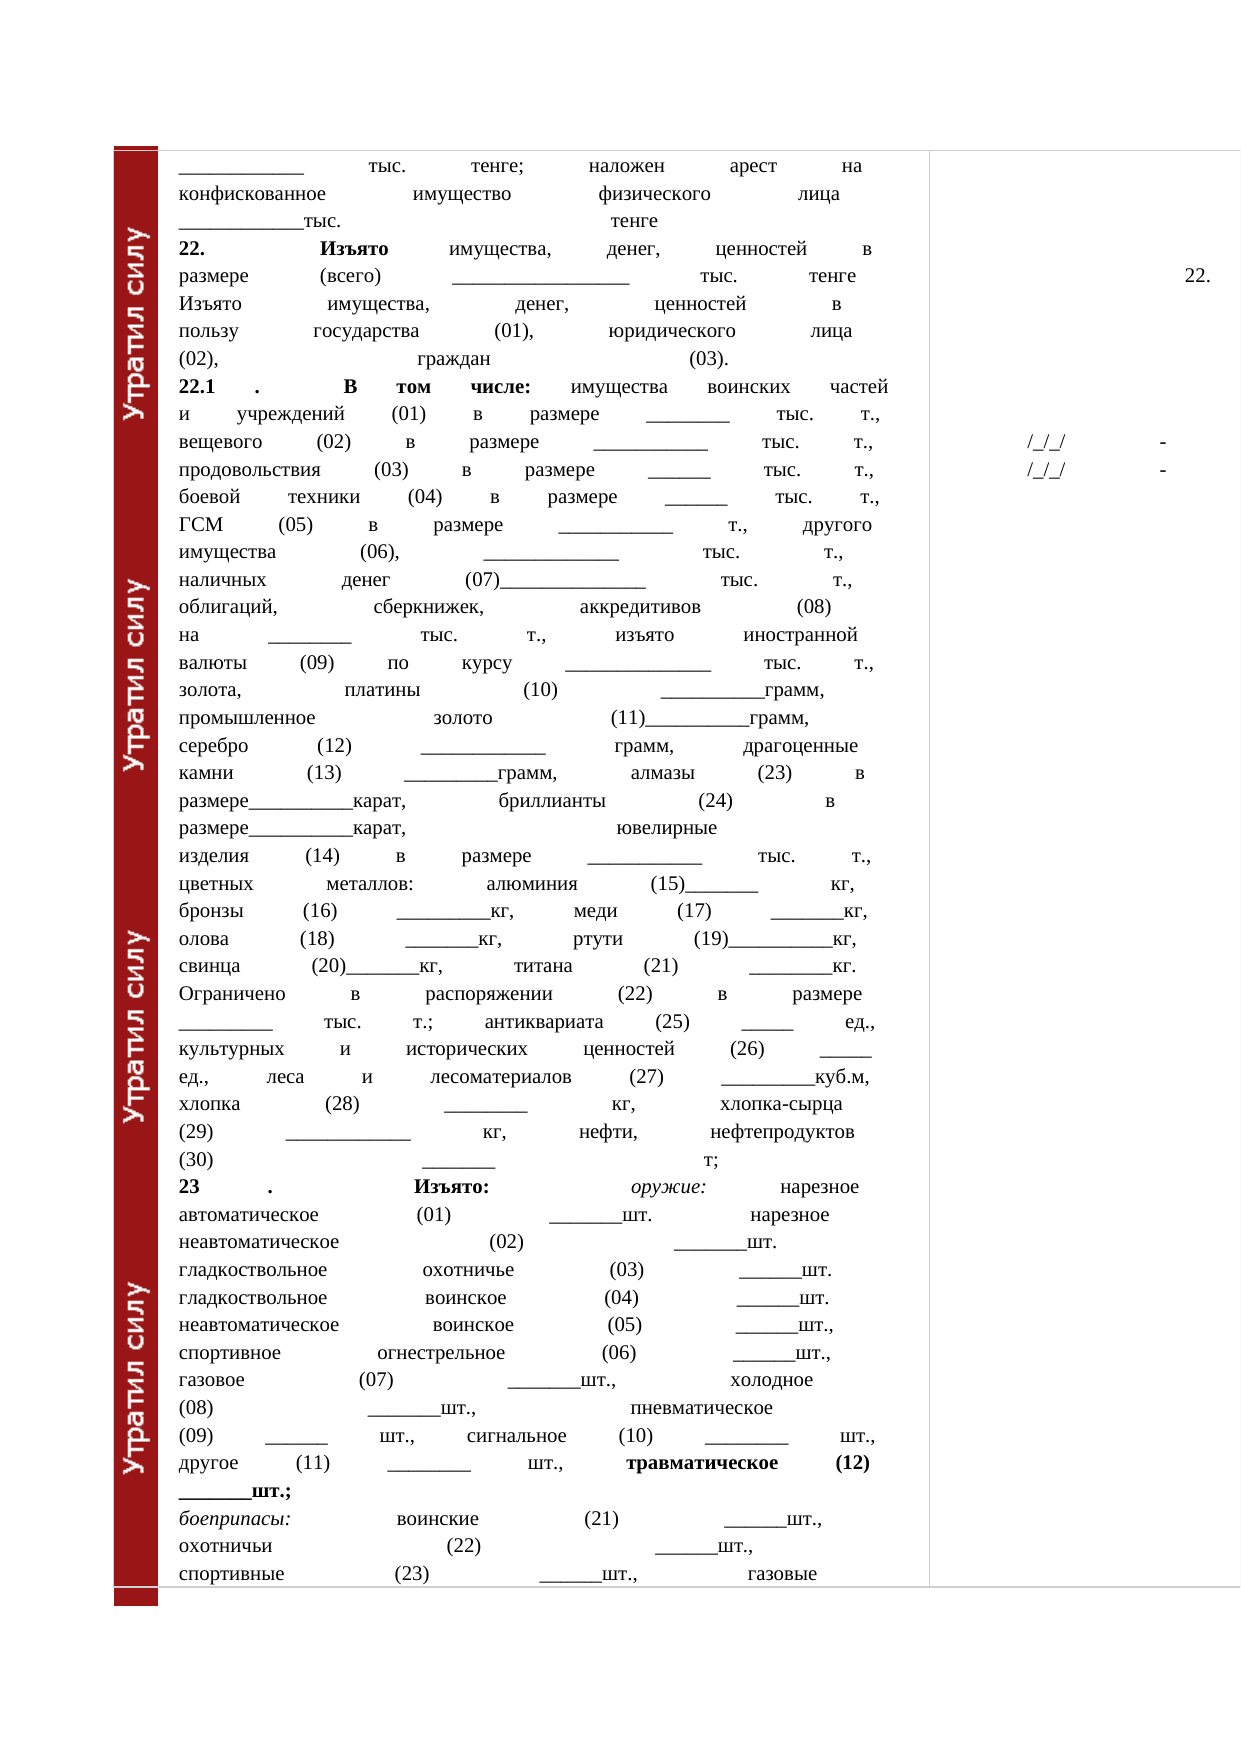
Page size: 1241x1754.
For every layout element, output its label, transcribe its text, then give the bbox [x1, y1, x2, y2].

picture [114, 1588, 158, 1606]
picture [114, 146, 158, 150]
